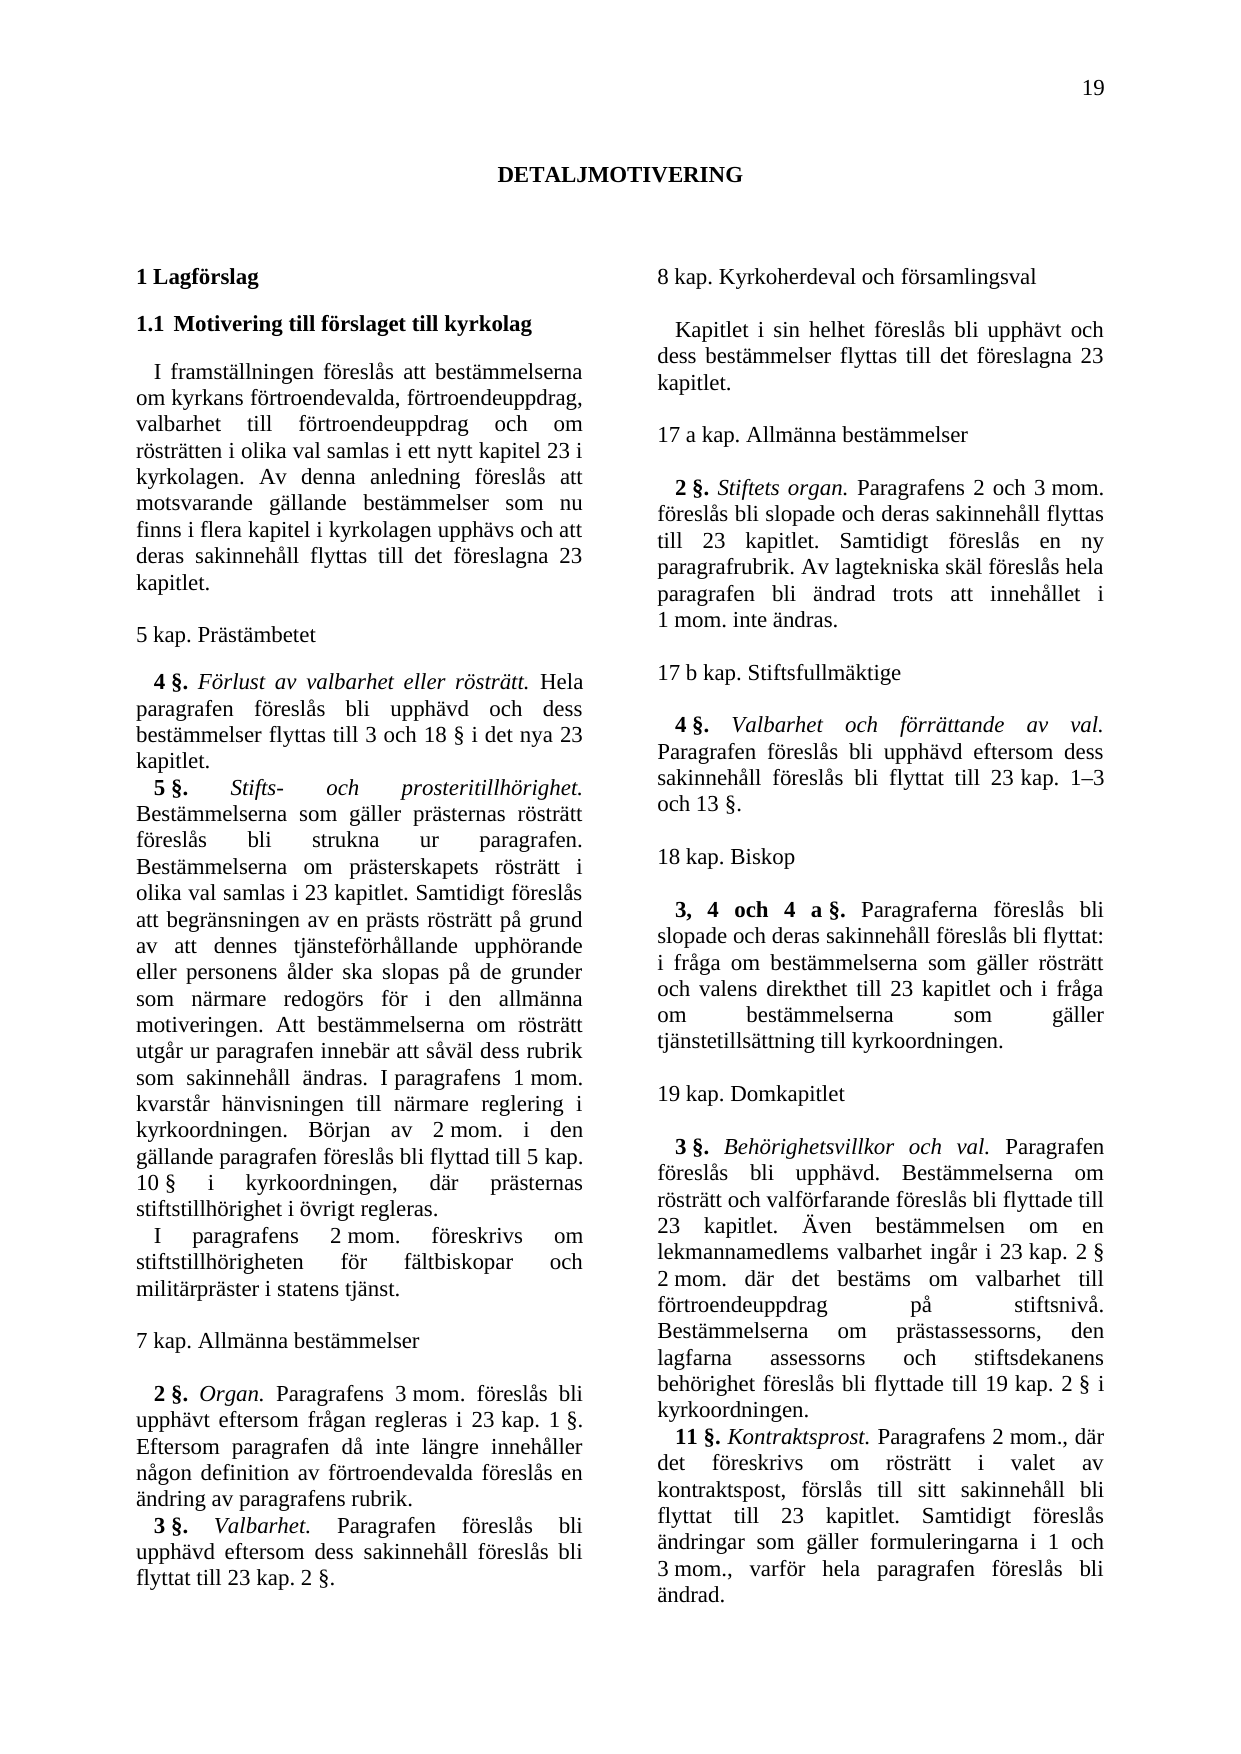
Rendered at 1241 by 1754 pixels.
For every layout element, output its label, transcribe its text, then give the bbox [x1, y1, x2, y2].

text 17 b kap. Stiftsfullmäktige [657, 659, 1104, 685]
text 3, 4 och 4 a §. Paragraferna föreslås bli slopade och deras sakinnehåll föreslås bli flyttat: i fråga om bestämmelserna som gäller rösträtt och valens direkthet till 23 kapitlet och i fråga om bestämmelserna som gäller tjänstetillsättning till kyrkoordningen. [657, 896, 1104, 1054]
text 1 Lagförslag [136, 263, 583, 290]
text 17 a kap. Allmänna bestämmelser [657, 421, 1104, 448]
text I paragrafens 2 mom. föreskrivs om stiftstillhörigheten för fältbiskopar och militärpräster i statens tjänst. [136, 1222, 583, 1301]
text I framställningen föreslås att bestämmelserna om kyrkans förtroendevalda, förtroendeuppdrag, valbarhet till förtroendeuppdrag och om rösträtten i olika val samlas i ett nytt kapitel 23 i kyrkolagen. Av denna anledning föreslås att motsvarande gällande bestämmelser som nu finns i flera kapitel i kyrkolagen upphävs och att deras sakinnehåll flyttas till det föreslagna 23 kapitlet. [136, 358, 583, 595]
text 5 kap. Prästämbetet [136, 621, 583, 648]
text Kapitlet i sin helhet föreslås bli upphävt och dess bestämmelser flyttas till det föreslagna 23 kapitlet. [657, 316, 1104, 395]
text 4 §. Förlust av valbarhet eller rösträtt. Hela paragrafen föreslås bli upphävd och dess bestämmelser flyttas till 3 och 18 § i det nya 23 kapitlet. [136, 668, 583, 774]
text 2 §. Stiftets organ. Paragrafens 2 och 3 mom. föreslås bli slopade och deras sakinnehåll flyttas till 23 kapitlet. Samtidigt föreslås en ny paragrafrubrik. Av lagtekniska skäl föreslås hela paragrafen bli ändrad trots att innehållet i 1 mom. inte ändras. [657, 474, 1104, 632]
list Motivering till förslaget till kyrkolag [136, 311, 583, 337]
text 2 §. Organ. Paragrafens 3 mom. föreslås bli upphävt eftersom frågan regleras i 23 kap. 1 §. Eftersom paragrafen då inte längre innehåller någon definition av förtroendevalda föreslås en ändring av paragrafens rubrik. [136, 1380, 583, 1512]
text 3 §. Valbarhet. Paragrafen föreslås bli upphävd eftersom dess sakinnehåll föreslås bli flyttat till 23 kap. 2 §. [136, 1512, 583, 1591]
text 4 §. Valbarhet och förrättande av val. Paragrafen föreslås bli upphävd eftersom dess sakinnehåll föreslås bli flyttat till 23 kap. 1–3 och 13 §. [657, 711, 1104, 817]
text 8 kap. Kyrkoherdeval och församlingsval [657, 263, 1104, 290]
text 18 kap. Biskop [657, 843, 1104, 869]
text 3 §. Behörighetsvillkor och val. Paragrafen föreslås bli upphävd. Bestämmelserna om rösträtt och valförfarande föreslås bli flyttade till 23 kapitlet. Även bestämmelsen om en lekmannamedlems valbarhet ingår i 23 kap. 2 § 2 mom. där det bestäms om valbarhet till förtroendeuppdrag på stiftsnivå. Bestämmelserna om prästassessorns, den lagfarna assessorns och stiftsdekanens behörighet föreslås bli flyttade till 19 kap. 2 § i kyrkoordningen. [657, 1133, 1104, 1423]
text 7 kap. Allmänna bestämmelser [136, 1327, 583, 1354]
text 11 §. Kontraktsprost. Paragrafens 2 mom., där det föreskrivs om rösträtt i valet av kontraktspost, förslås till sitt sakinnehåll bli flyttat till 23 kapitlet. Samtidigt föreslås ändringar som gäller formuleringarna i 1 och 3 mom., varför hela paragrafen föreslås bli ändrad. [657, 1423, 1104, 1607]
text 5 §. Stifts- och prosteritillhörighet. Bestämmelserna som gäller prästernas rösträtt föreslås bli strukna ur paragrafen. Bestämmelserna om prästerskapets rösträtt i olika val samlas i 23 kapitlet. Samtidigt föreslås att begränsningen av en prästs rösträtt på grund av att dennes tjänsteförhållande upphörande eller personens ålder ska slopas på de grunder som närmare redogörs för i den allmänna motiveringen. Att bestämmelserna om rösträtt utgår ur paragrafen innebär att såväl dess rubrik som sakinnehåll ändras. I paragrafens 1 mom. kvarstår hänvisningen till närmare reglering i kyrkoordningen. Början av 2 mom. i den gällande paragrafen föreslås bli flyttad till 5 kap. 10 § i kyrkoordningen, där prästernas stiftstillhörighet i övrigt regleras. [136, 774, 583, 1222]
text 19 kap. Domkapitlet [657, 1080, 1104, 1107]
text DETALJMOTIVERING [136, 161, 1104, 188]
